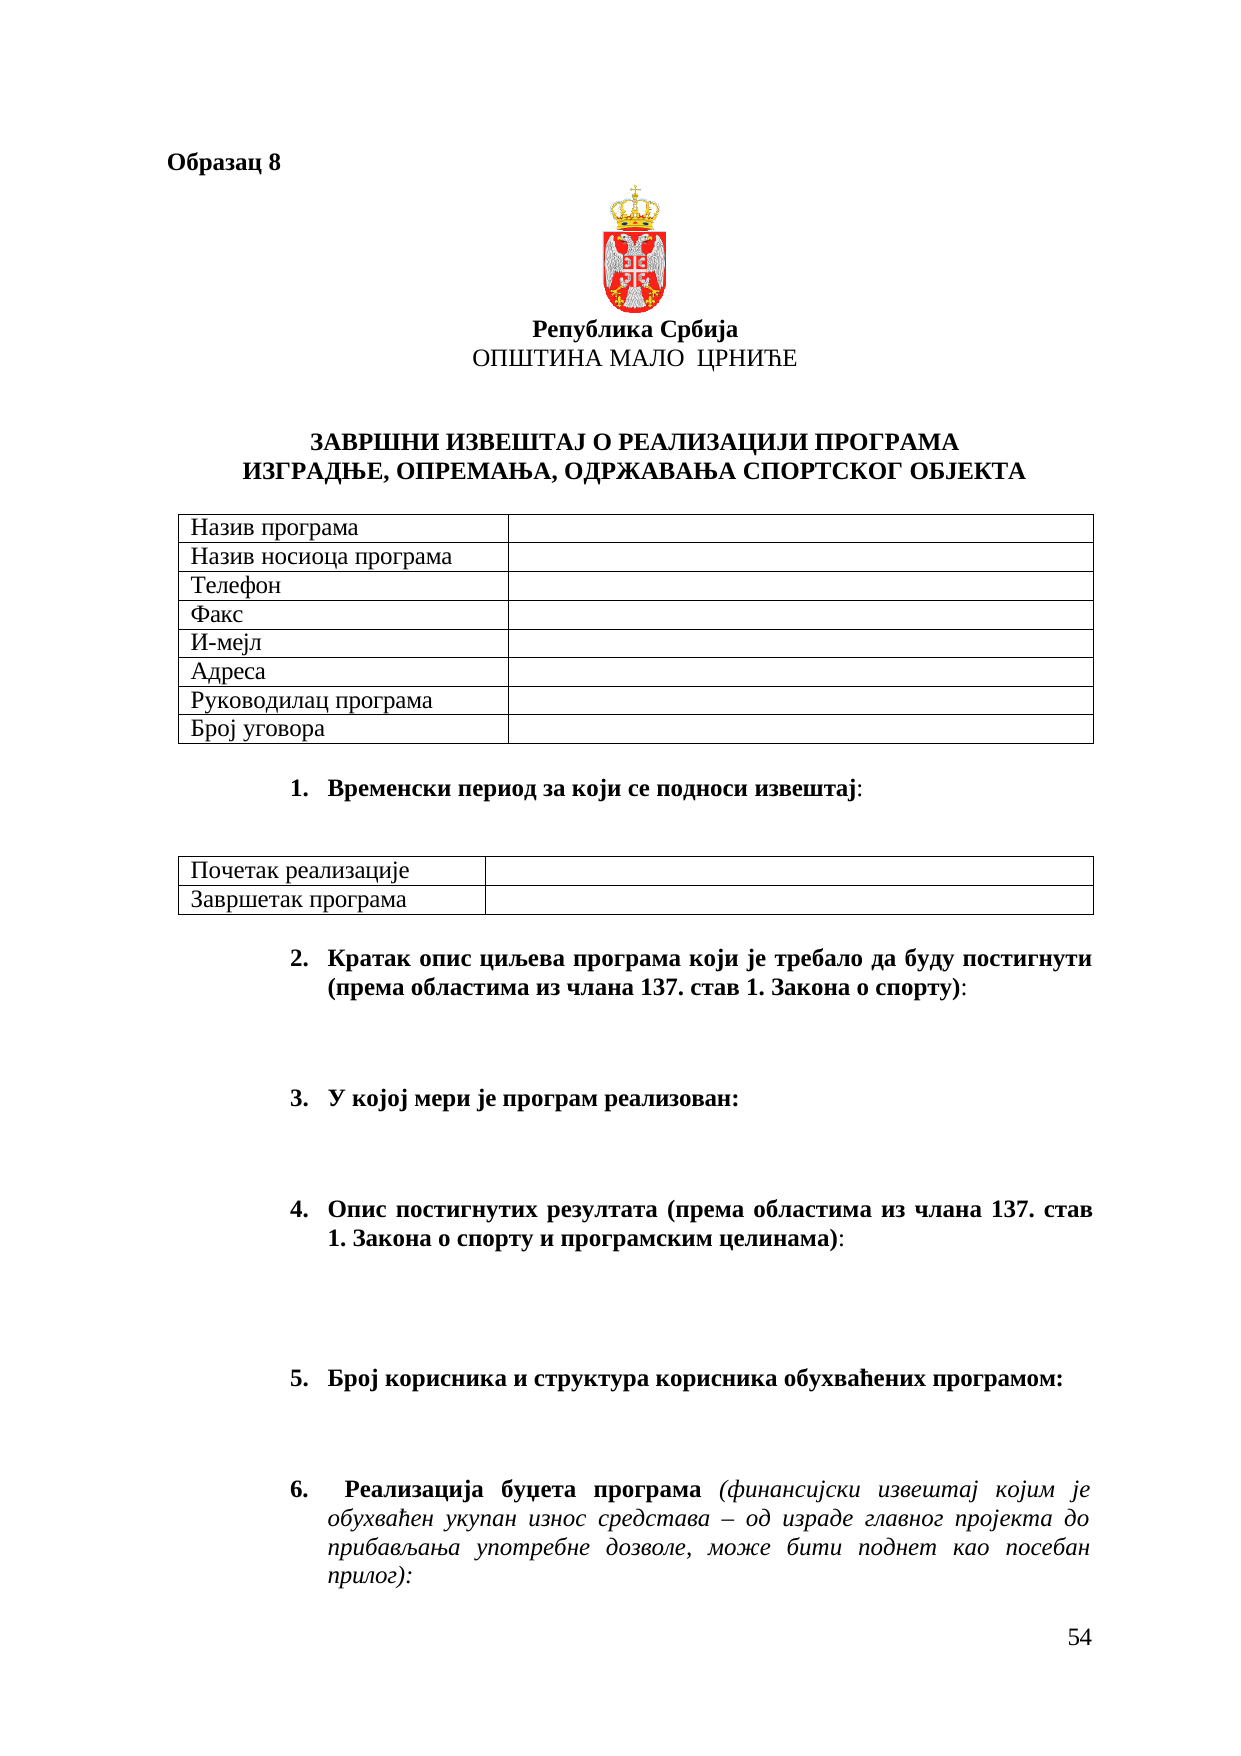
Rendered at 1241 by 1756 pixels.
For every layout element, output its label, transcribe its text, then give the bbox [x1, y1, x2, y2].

table_cell [509, 658, 1093, 686]
table_cell Руководилац програма [179, 687, 508, 714]
table_cell И-мејл [179, 630, 508, 657]
table_cell Адреса [179, 658, 508, 686]
list Број корисника и структура корисника обухваћених програмом: [290, 1363, 1105, 1392]
table_cell [509, 601, 1093, 628]
list Опис постигнутих резултата (према областима из члана 137. став 1. Закона о спорту и програмским целинама): [290, 1194, 1093, 1252]
table_header Назив програма [179, 515, 508, 542]
table_cell [509, 687, 1093, 714]
text Образац 8 [167, 147, 289, 176]
picture [602, 184, 667, 313]
table_cell [486, 886, 1093, 913]
table_cell [509, 543, 1093, 571]
subtitle ЗАВРШНИ ИЗВЕШТАЈ О РЕАЛИЗАЦИЈИ ПРОГРАМА ИЗГРАДЊЕ, ОПРЕМАЊА, ОДРЖАВАЊА СПОРТСКОГ ОБЈЕКТА [242, 427, 1104, 484]
table_cell [509, 630, 1093, 657]
table_header [509, 515, 1093, 542]
list У којој мери је програм реализован: [290, 1083, 1105, 1112]
text ОПШТИНА МАЛО ЦРНИЋЕ [470, 343, 799, 371]
table_cell Факс [179, 601, 508, 628]
table_cell Завршетак програма [179, 886, 485, 913]
table_cell [509, 715, 1093, 743]
list Временски период за који се подноси извештај: [290, 773, 1105, 802]
table_cell Назив носиоца програма [179, 543, 508, 571]
table_cell [509, 572, 1093, 599]
list ​Реализација буџета програма (финансијски извештај којим је обухваћен укупан износ средстава – од израде главног пројекта до прибављања употребне дозволе, може бити поднет као посебан прилог): [290, 1474, 1093, 1589]
table_cell Број уговора [179, 715, 508, 743]
list Кратак опис циљева програма који је требало да буду постигнути (према областима из члана 137. став 1. Закона о спорту): [290, 943, 1093, 1001]
table_cell Телефон [179, 572, 508, 599]
text Република Србија [470, 314, 800, 343]
table_header Почетак реализације [179, 857, 485, 885]
table_header [486, 857, 1093, 885]
